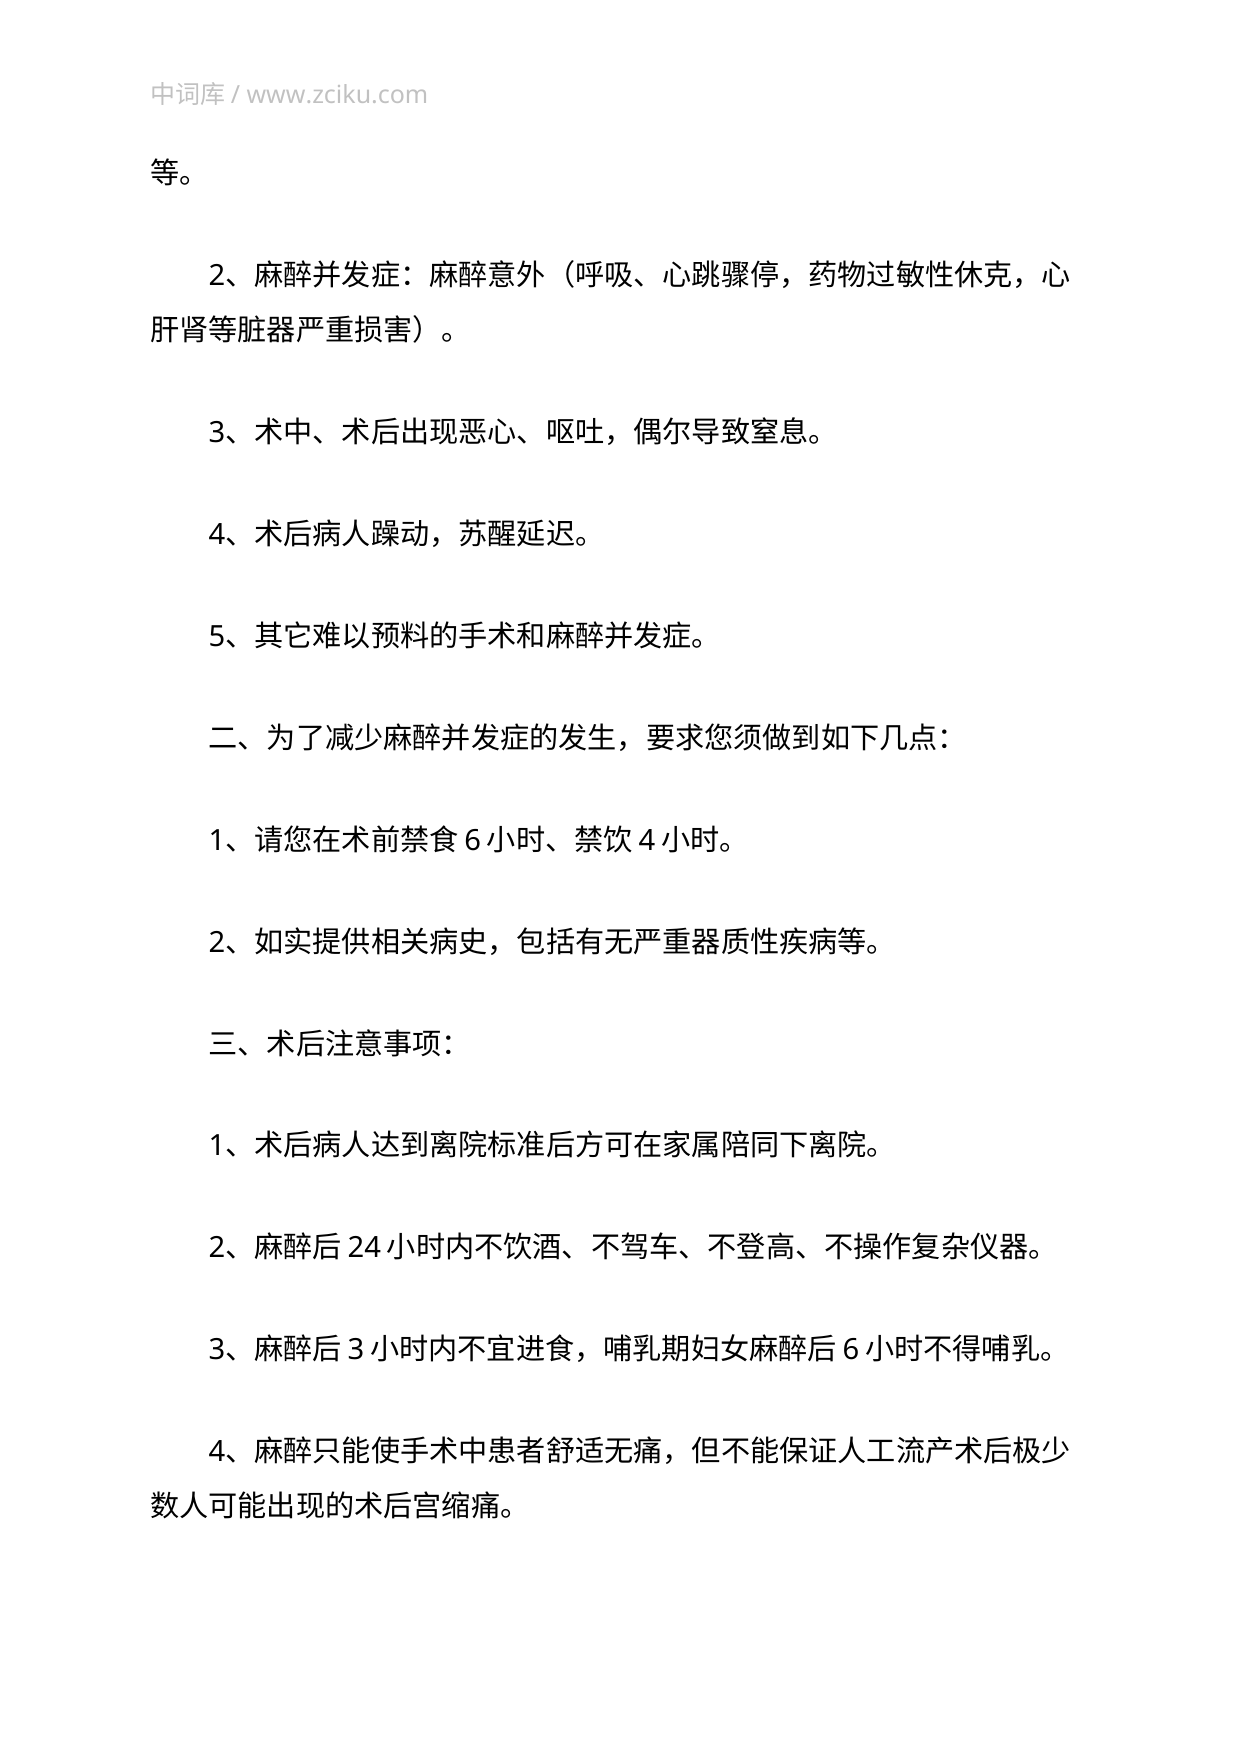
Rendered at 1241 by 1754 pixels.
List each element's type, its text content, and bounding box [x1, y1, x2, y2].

text 4、术后病人躁动，苏醒延迟。 [150, 511, 1090, 553]
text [150, 150, 1090, 192]
text 3、麻醉后3小时内不宜进食，哺乳期妇女麻醉后6小时不得哺乳。 [150, 1326, 1090, 1368]
text 2、麻醉后24小时内不饮酒、不驾车、不登高、不操作复杂仪器。 [150, 1224, 1090, 1266]
text 二、为了减少麻醉并发症的发生，要求您须做到如下几点： [150, 714, 1090, 757]
text 3、术中、术后出现恶心、呕吐，偶尔导致窒息。 [150, 408, 1090, 451]
text 三、术后注意事项： [150, 1020, 1090, 1062]
text 2、如实提供相关病史，包括有无严重器质性疾病等。 [150, 918, 1090, 961]
text 1、请您在术前禁食6小时、禁饮4小时。 [150, 816, 1090, 859]
text 4、麻醉只能使手术中患者舒适无痛，但不能保证人工流产术后极少数人可能出现的术后宫缩痛。 [150, 1428, 1090, 1525]
text 1、术后病人达到离院标准后方可在家属陪同下离院。 [150, 1122, 1090, 1164]
text 2、麻醉并发症：麻醉意外（呼吸、心跳骤停，药物过敏性休克，心肝肾等脏器严重损害）。 [150, 252, 1090, 349]
text 5、其它难以预料的手术和麻醉并发症。 [150, 612, 1090, 655]
